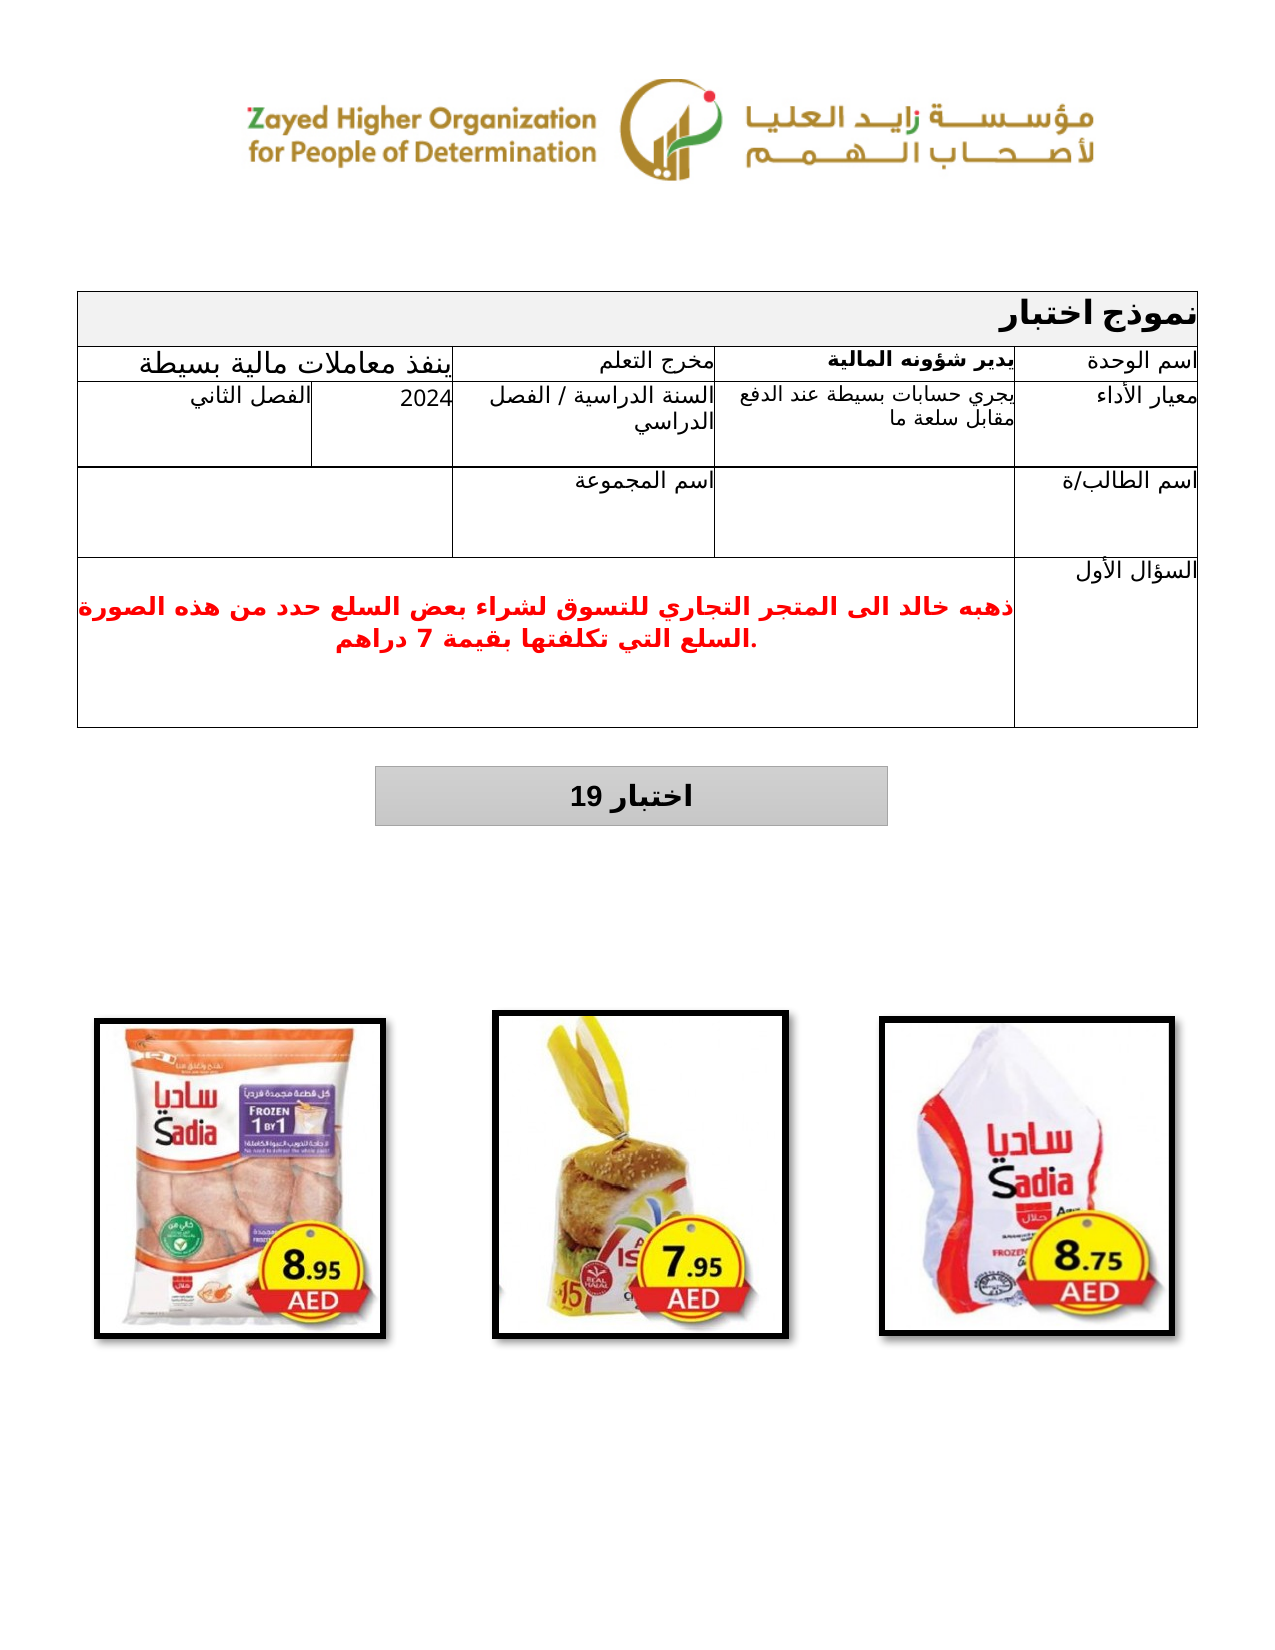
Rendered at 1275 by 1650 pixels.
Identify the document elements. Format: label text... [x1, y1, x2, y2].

table_cell السؤال الأول [1015, 558, 1197, 727]
table_cell 2024 [312, 382, 452, 466]
table_cell اسم الطالب/ة [1015, 468, 1197, 557]
table_cell [78, 468, 452, 557]
picture [233, 79, 1099, 184]
picture [499, 1016, 782, 1333]
table_cell الفصل الثاني [78, 382, 311, 466]
picture [100, 1024, 380, 1333]
table_cell السنة الدراسية / الفصل الدراسي [453, 382, 714, 466]
table_cell يجري حسابات بسيطة عند الدفع مقابل سلعة ما [715, 382, 1014, 466]
table_header نموذج اختبار [78, 292, 1197, 346]
table_cell مخرج التعلم [453, 347, 714, 381]
table_cell معيار الأداء [1015, 382, 1197, 466]
picture [885, 1023, 1169, 1330]
table_cell ذهبه خالد الى المتجر التجاري للتسوق لشراء بعض السلع حدد من هذه الصورة السلع التي تكلفتها بقيمة 7 دراهم. [78, 558, 1014, 727]
table_cell اسم الوحدة [1015, 347, 1197, 381]
table_cell اسم المجموعة [453, 468, 714, 557]
table_cell [715, 468, 1014, 557]
table_cell ينفذ معاملات مالية بسيطة [78, 347, 452, 381]
table_cell يدير شؤونه المالية [715, 347, 1014, 381]
